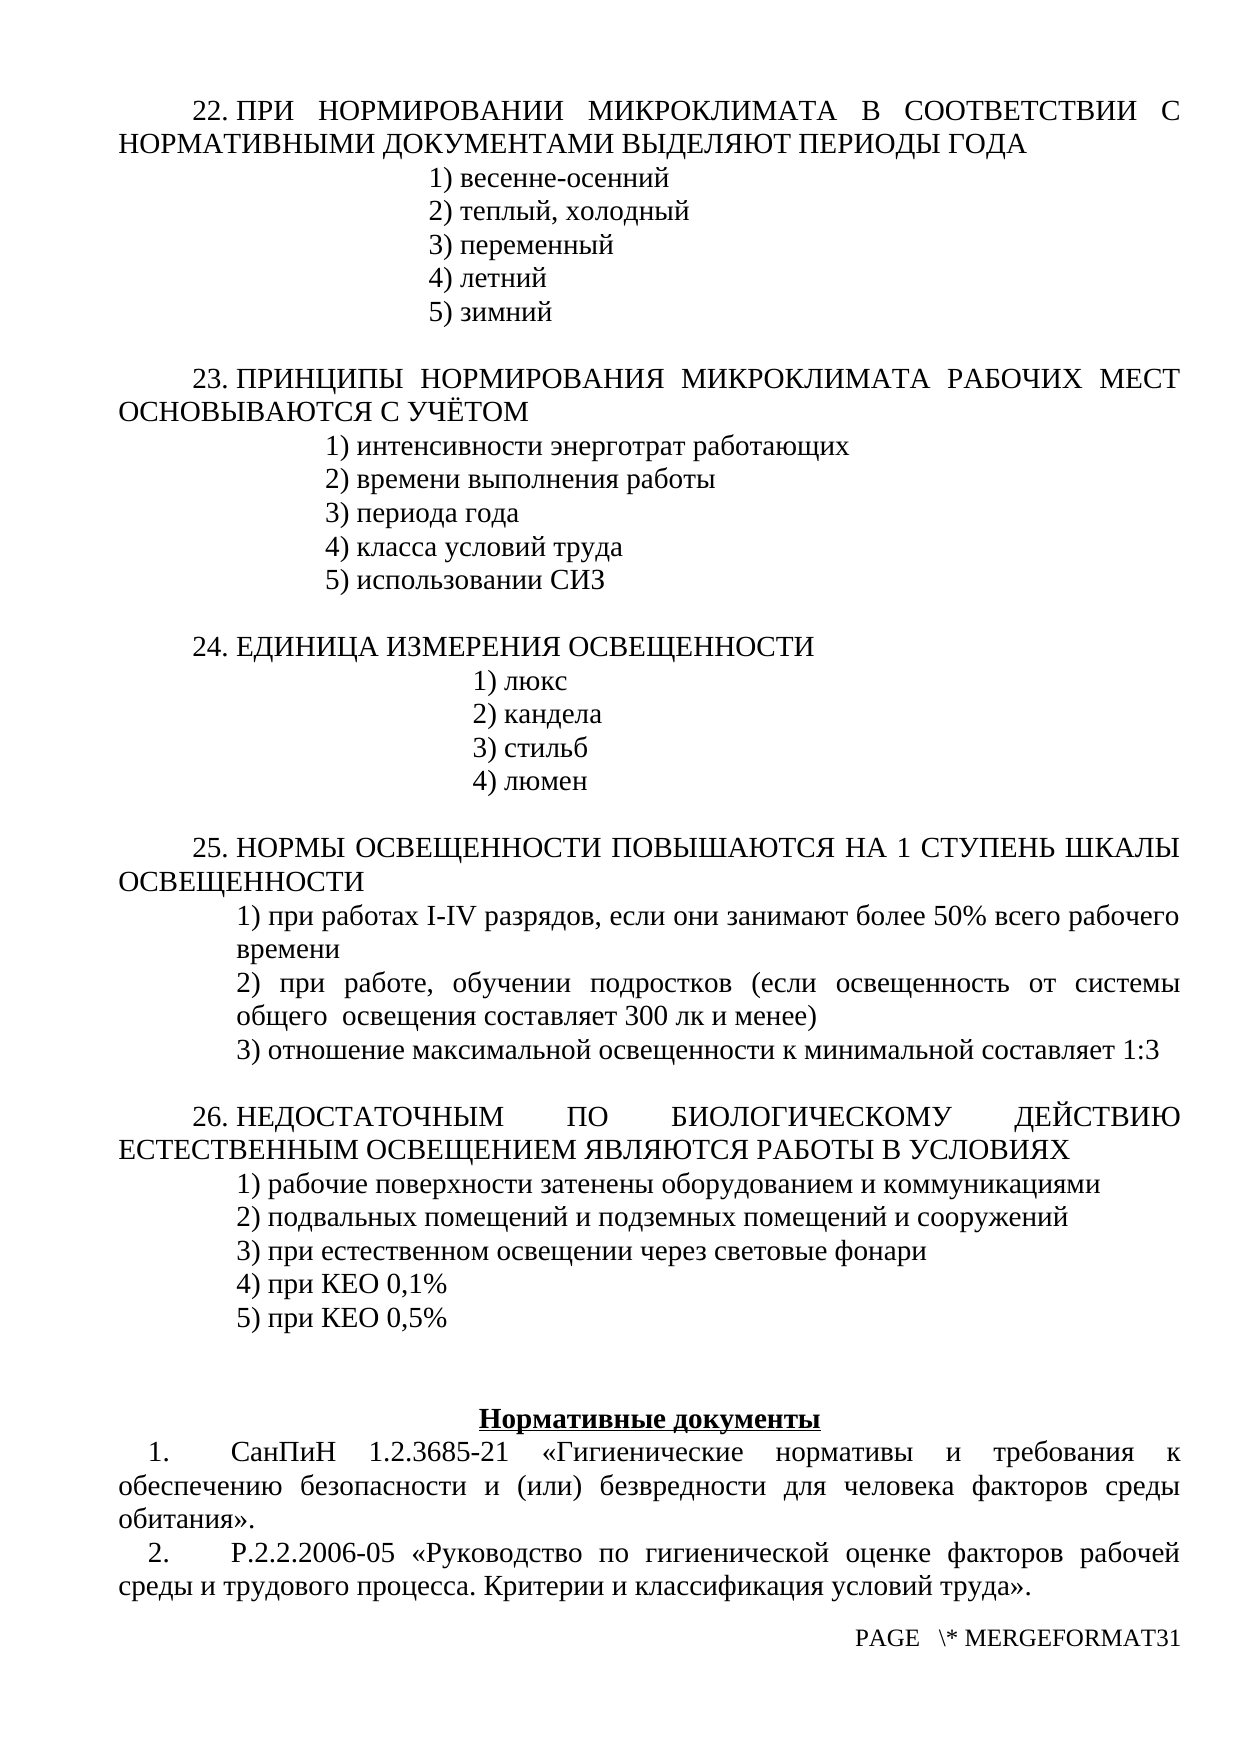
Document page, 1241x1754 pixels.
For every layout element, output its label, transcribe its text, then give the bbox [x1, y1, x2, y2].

text 4) при КЕО 0,1% [236, 1267, 1181, 1300]
text 4) класса условий труда [325, 529, 1181, 562]
text 22. ПРИ НОРМИРОВАНИИ МИКРОКЛИМАТА В СООТВЕТСТВИИ С НОРМАТИВНЫМИ ДОКУМЕНТАМИ ВЫДЕЛЯЮТ ПЕРИОДЫ ГОДА [118, 93, 1181, 160]
text 3) при естественном освещении через световые фонари [236, 1233, 1181, 1267]
text 1) люкс [472, 663, 1181, 696]
text 3) отношение максимальной освещенности к минимальной составляет 1:3 [236, 1032, 1181, 1065]
text 2) теплый, холодный [428, 193, 1181, 227]
text 4) люмен [472, 763, 1181, 797]
text 2) времени выполнения работы [325, 462, 1181, 495]
text 3) стильб [472, 730, 1181, 763]
text 5) использовании СИЗ [325, 562, 1181, 596]
text 3) периода года [325, 495, 1181, 529]
text 2) при работе, обучении подростков (если освещенность от системы общего освещения составляет 300 лк и менее) [236, 965, 1181, 1032]
text 5) при КЕО 0,5% [236, 1300, 1181, 1334]
text 3) переменный [428, 227, 1181, 260]
text 26. НЕДОСТАТОЧНЫМ ПО БИОЛОГИЧЕСКОМУ ДЕЙСТВИЮ ЕСТЕСТВЕННЫМ ОСВЕЩЕНИЕМ ЯВЛЯЮТСЯ РАБОТЫ В УСЛОВИЯХ [118, 1099, 1181, 1166]
text 24. ЕДИНИЦА ИЗМЕРЕНИЯ ОСВЕЩЕННОСТИ [118, 629, 1181, 663]
text 1) интенсивности энерготрат работающих [325, 428, 1181, 462]
text 2) кандела [472, 696, 1181, 730]
text 4) летний [428, 260, 1181, 294]
text 5) зимний [428, 294, 1181, 327]
list Р.2.2.2006-05 «Руководство по гигиенической оценке факторов рабочей среды и трудового процесса. Критерии и классификация условий труда». [118, 1535, 1181, 1602]
text 1) весенне-осенний [428, 160, 1181, 193]
text 2) подвальных помещений и подземных помещений и сооружений [236, 1199, 1181, 1233]
text 25. НОРМЫ ОСВЕЩЕННОСТИ ПОВЫШАЮТСЯ НА 1 СТУПЕНЬ ШКАЛЫ ОСВЕЩЕННОСТИ [118, 831, 1181, 898]
list СанПиН 1.2.3685-21 «Гигиенические нормативы и требования к обеспечению безопасности и (или) безвредности для человека факторов среды обитания». [118, 1434, 1181, 1535]
text 1) при работах I-IV разрядов, если они занимают более 50% всего рабочего времени [236, 898, 1181, 965]
text 23. ПРИНЦИПЫ НОРМИРОВАНИЯ МИКРОКЛИМАТА РАБОЧИХ МЕСТ ОСНОВЫВАЮТСЯ С УЧЁТОМ [118, 361, 1181, 428]
text 1) рабочие поверхности затенены оборудованием и коммуникациями [236, 1166, 1181, 1199]
text Нормативные документы [118, 1401, 1181, 1434]
